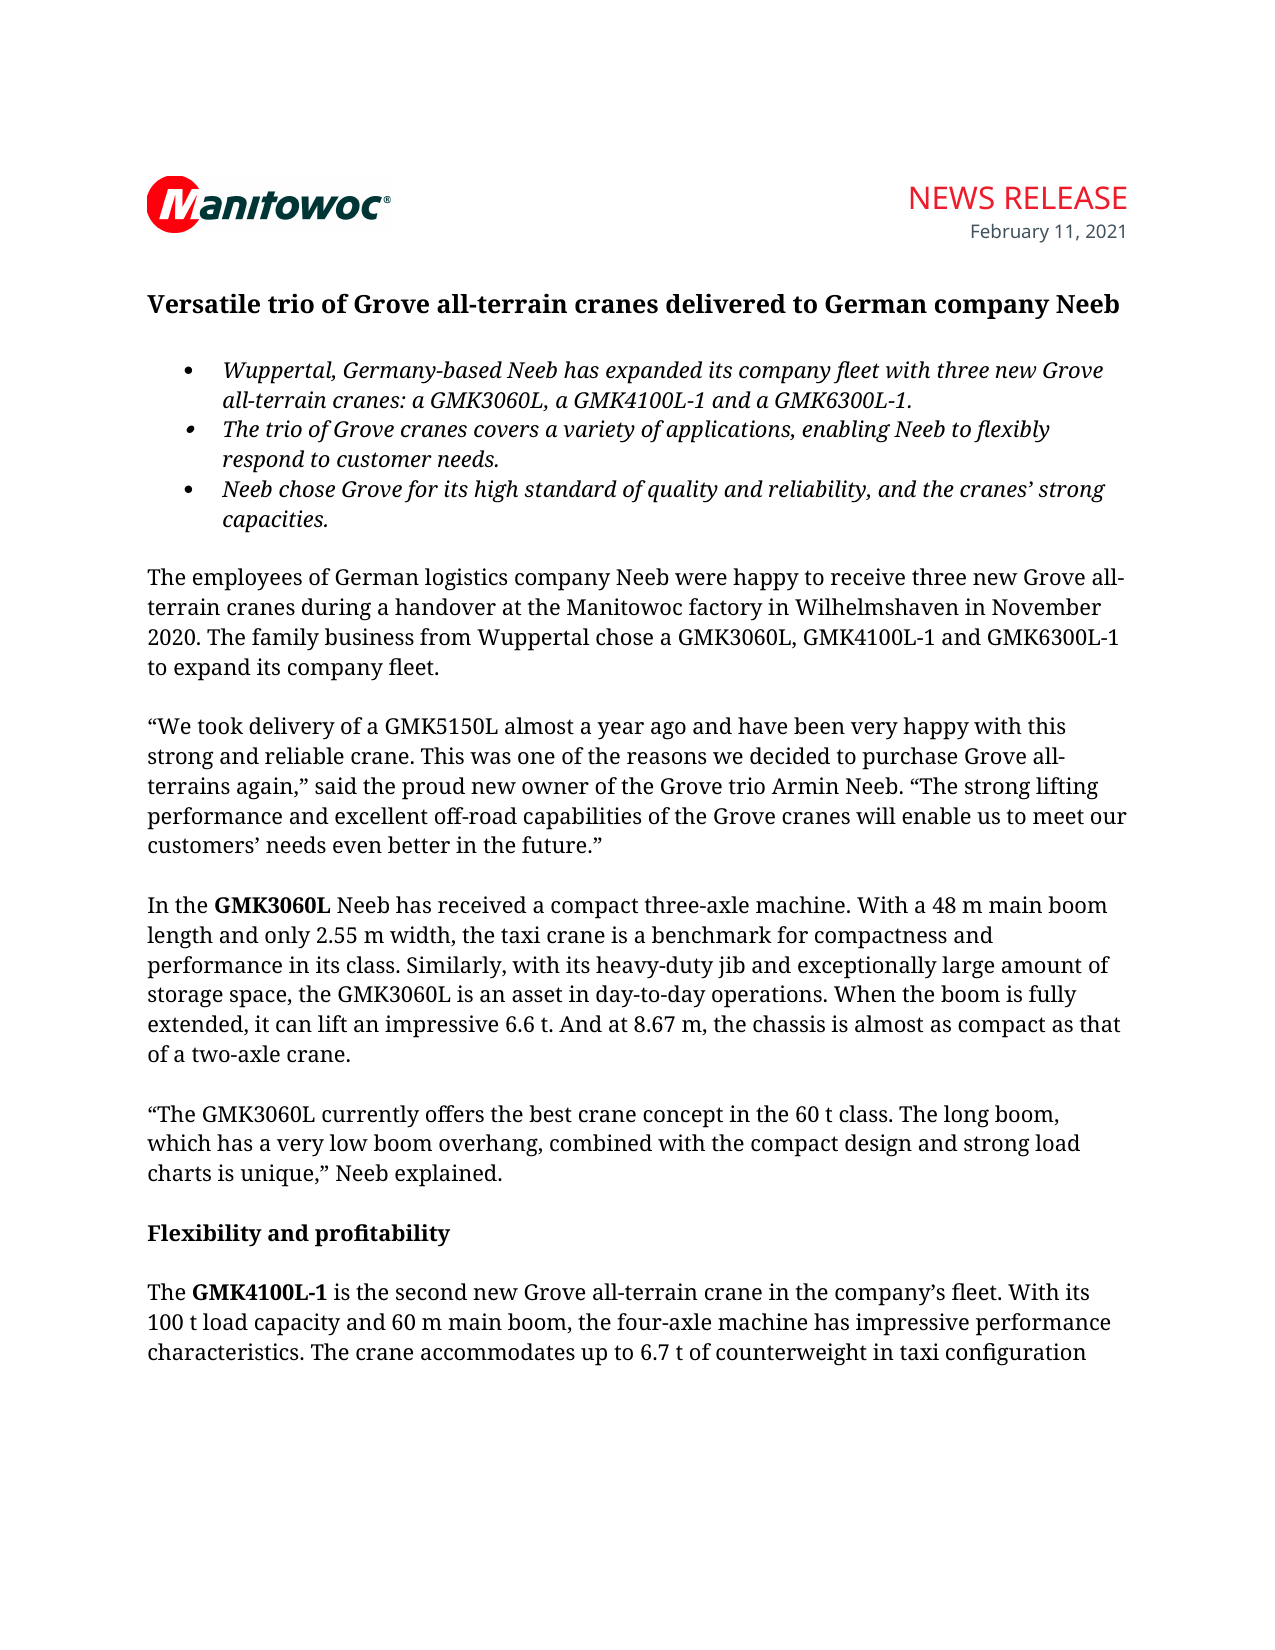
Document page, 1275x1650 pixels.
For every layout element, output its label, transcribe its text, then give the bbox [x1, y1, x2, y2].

picture [147, 176, 391, 233]
text Versatile trio of Grove all-terrain cranes delivered to German company Neeb [147, 287, 1128, 321]
text NEWS RELEASE [391, 176, 1128, 219]
list Neeb chose Grove for its high standard of quality and reliability, and the cranes’ strong capacities. [184, 474, 1128, 534]
list Wuppertal, Germany-based Neeb has expanded its company fleet with three new Grove all-terrain cranes: a GMK3060L, a GMK4100L-1 and a GMK6300L-1. [184, 355, 1128, 414]
text “We took delivery of a GMK5150L almost a year ago and have been very happy with this strong and reliable crane. This was one of the reasons we decided to purchase Grove all-terrains again,” said the proud new owner of the Grove trio Armin Neeb. “The strong lifting performance and excellent off-road capabilities of the Grove cranes will enable us to meet our customers’ needs even better in the future.” [147, 711, 1128, 860]
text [147, 1277, 1128, 1367]
text The employees of German logistics company Neeb were happy to receive three new Grove all-terrain cranes during a handover at the Manitowoc factory in Wilhelmshaven in November 2020. The family business from Wuppertal chose a GMK3060L, GMK4100L-1 and GMK6300L-1 to expand its company fleet. [147, 562, 1128, 682]
text “The GMK3060L currently offers the best crane concept in the 60 t class. The long boom, which has a very low boom overhang, combined with the compact design and strong load charts is unique,” Neeb explained. [147, 1099, 1128, 1188]
text In the GMK3060L Neeb has received a compact three-axle machine. With a 48 m main boom length and only 2.55 m width, the taxi crane is a benchmark for compactness and performance in its class. Similarly, with its heavy-duty jib and exceptionally large amount of storage space, the GMK3060L is an asset in day-to-day operations. When the boom is fully extended, it can lift an impressive 6.6 t. And at 8.67 m, the chassis is almost as compact as that of a two-axle crane. [147, 890, 1128, 1069]
list The trio of Grove cranes covers a variety of applications, enabling Neeb to flexibly respond to customer needs. [184, 414, 1128, 474]
text February 11, 2021 [147, 219, 1128, 244]
text Flexibility and profitability [147, 1218, 1128, 1248]
